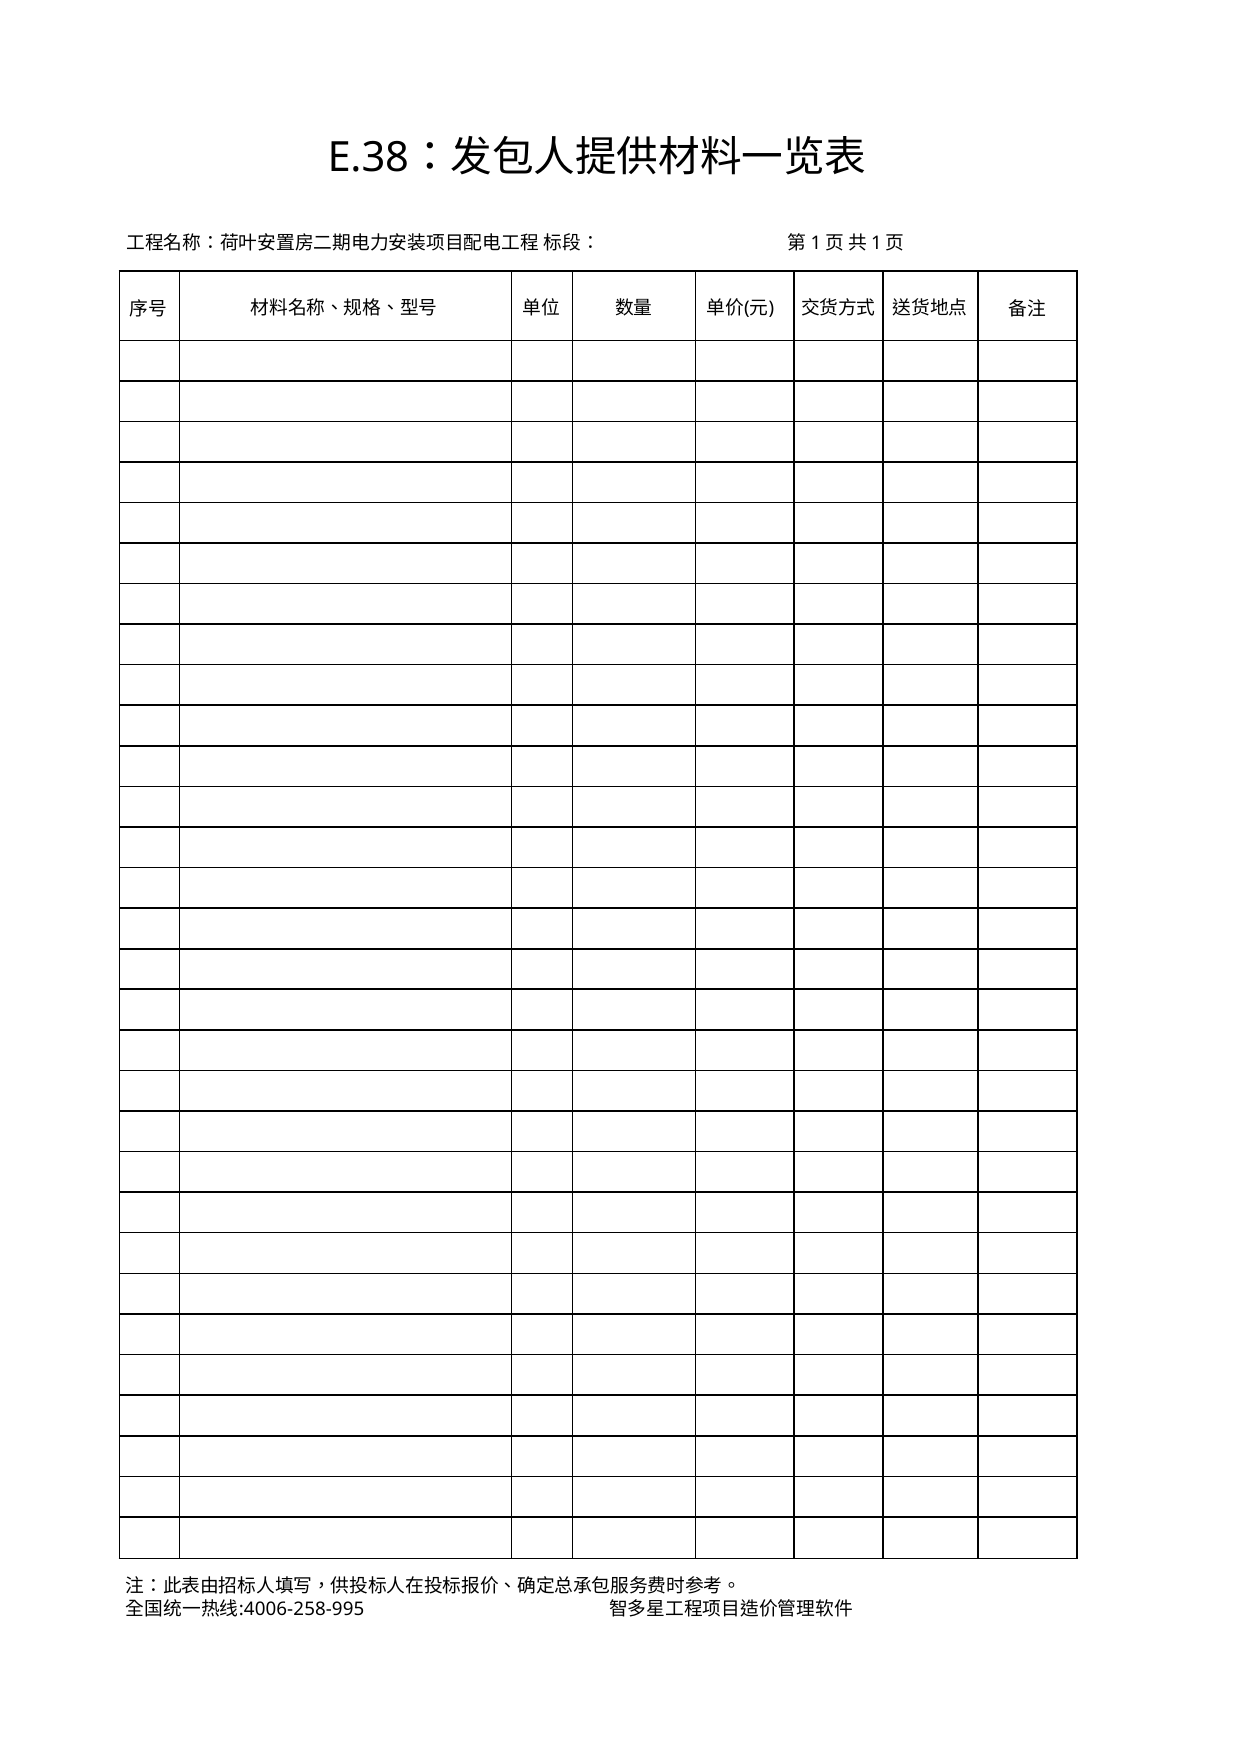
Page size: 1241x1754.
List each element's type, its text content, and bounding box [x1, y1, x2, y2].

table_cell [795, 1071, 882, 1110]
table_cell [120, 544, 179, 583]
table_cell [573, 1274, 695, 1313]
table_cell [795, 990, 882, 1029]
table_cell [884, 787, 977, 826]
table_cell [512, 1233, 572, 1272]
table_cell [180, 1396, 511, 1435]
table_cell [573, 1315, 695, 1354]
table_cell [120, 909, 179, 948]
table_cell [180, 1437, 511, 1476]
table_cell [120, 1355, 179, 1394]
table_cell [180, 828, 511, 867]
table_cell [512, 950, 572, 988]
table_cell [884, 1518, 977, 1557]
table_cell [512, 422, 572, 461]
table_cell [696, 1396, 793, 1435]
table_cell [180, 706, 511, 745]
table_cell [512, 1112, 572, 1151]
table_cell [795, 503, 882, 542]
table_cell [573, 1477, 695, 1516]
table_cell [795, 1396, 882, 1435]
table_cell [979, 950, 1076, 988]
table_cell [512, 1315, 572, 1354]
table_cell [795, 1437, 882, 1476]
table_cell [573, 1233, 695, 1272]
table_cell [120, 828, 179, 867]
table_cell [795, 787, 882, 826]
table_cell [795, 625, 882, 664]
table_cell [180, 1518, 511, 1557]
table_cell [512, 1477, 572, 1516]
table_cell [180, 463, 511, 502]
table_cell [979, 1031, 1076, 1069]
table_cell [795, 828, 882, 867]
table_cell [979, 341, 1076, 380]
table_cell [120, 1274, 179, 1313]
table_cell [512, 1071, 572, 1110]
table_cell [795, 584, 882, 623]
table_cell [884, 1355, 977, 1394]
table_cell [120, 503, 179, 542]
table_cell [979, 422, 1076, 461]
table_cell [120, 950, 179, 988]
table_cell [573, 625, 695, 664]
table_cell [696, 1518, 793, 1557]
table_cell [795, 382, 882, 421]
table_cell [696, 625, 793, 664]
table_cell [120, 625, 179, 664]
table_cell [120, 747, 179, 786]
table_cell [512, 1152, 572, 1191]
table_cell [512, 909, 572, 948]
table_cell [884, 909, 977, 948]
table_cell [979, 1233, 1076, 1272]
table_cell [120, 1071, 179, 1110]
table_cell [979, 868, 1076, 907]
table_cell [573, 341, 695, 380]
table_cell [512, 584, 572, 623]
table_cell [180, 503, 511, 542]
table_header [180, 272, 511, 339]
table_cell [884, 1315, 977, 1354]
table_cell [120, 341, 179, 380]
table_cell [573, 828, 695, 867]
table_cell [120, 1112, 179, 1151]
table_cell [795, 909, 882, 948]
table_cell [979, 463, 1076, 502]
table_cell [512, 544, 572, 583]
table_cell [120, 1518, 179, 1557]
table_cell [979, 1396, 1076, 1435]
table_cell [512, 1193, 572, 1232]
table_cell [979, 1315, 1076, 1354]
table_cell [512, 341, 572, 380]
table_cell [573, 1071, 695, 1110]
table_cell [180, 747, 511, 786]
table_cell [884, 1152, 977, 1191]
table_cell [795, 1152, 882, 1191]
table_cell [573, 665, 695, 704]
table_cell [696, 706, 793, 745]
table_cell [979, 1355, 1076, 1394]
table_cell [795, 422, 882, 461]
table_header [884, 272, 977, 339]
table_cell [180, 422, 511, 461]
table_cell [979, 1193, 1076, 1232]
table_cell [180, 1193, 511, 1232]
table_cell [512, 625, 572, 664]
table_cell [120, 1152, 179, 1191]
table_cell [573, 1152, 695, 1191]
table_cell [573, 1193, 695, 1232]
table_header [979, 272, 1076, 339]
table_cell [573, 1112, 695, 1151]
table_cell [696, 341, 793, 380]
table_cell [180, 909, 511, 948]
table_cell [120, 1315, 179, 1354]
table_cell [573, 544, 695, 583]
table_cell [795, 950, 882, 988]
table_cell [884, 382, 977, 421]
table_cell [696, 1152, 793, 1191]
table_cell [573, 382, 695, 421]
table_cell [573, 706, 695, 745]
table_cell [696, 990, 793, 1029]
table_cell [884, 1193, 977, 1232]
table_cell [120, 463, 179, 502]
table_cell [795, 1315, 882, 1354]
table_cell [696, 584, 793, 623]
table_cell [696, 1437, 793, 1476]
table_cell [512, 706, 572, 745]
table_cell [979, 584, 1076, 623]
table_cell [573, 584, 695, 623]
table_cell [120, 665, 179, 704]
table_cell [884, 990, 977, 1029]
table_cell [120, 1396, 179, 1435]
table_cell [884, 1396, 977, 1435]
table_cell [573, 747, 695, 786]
text 注：此表由招标人填写，供投标人在投标报价、确定总承包服务费时参考。 [126, 1575, 1078, 1596]
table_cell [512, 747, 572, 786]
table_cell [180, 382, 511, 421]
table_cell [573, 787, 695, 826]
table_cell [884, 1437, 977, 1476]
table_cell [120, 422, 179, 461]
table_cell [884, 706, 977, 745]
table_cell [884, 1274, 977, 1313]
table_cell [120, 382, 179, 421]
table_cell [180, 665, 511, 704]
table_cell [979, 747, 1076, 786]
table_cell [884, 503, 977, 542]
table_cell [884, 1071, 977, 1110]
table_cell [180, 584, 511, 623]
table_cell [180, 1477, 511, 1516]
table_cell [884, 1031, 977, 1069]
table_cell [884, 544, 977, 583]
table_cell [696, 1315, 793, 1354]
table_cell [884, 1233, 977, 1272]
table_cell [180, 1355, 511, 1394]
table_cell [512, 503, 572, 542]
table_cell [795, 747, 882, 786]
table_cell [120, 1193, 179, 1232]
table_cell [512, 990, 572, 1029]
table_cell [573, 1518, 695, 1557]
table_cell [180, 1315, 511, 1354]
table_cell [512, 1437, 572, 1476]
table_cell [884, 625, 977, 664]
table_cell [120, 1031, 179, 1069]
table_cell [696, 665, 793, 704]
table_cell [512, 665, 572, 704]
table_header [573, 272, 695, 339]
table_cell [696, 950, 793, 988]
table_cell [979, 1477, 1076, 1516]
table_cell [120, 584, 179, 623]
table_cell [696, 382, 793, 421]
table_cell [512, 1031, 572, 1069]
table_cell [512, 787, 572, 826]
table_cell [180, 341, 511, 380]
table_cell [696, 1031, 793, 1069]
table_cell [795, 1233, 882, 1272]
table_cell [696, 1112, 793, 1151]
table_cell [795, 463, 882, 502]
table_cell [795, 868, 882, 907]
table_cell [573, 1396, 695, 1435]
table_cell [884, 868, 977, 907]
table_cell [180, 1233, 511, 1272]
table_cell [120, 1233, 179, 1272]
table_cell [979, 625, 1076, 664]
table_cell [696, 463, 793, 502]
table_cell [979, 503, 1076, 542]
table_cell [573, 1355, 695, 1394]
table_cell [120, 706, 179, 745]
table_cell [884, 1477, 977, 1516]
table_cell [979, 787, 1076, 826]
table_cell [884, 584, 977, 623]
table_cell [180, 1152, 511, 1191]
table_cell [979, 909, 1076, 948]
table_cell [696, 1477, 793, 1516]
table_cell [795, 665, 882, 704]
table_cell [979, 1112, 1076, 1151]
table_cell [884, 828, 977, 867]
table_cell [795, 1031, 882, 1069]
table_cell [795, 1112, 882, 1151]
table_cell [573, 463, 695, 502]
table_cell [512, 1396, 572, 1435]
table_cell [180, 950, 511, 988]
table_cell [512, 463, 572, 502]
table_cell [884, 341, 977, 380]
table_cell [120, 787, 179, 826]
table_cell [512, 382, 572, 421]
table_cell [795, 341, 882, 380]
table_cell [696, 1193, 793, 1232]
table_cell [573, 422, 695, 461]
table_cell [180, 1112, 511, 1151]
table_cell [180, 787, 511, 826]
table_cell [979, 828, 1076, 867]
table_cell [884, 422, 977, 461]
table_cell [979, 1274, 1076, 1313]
text 全国统一热线:4006-258-995 智多星工程项目造价管理软件 [126, 1596, 1078, 1619]
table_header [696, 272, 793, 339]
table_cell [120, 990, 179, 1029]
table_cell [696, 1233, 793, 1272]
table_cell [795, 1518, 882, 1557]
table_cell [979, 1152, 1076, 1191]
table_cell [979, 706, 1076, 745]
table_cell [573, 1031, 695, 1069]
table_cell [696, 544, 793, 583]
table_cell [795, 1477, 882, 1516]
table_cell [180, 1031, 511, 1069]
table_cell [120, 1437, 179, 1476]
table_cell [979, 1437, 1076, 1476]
text E.38：发包人提供材料一览表 [327, 130, 1078, 181]
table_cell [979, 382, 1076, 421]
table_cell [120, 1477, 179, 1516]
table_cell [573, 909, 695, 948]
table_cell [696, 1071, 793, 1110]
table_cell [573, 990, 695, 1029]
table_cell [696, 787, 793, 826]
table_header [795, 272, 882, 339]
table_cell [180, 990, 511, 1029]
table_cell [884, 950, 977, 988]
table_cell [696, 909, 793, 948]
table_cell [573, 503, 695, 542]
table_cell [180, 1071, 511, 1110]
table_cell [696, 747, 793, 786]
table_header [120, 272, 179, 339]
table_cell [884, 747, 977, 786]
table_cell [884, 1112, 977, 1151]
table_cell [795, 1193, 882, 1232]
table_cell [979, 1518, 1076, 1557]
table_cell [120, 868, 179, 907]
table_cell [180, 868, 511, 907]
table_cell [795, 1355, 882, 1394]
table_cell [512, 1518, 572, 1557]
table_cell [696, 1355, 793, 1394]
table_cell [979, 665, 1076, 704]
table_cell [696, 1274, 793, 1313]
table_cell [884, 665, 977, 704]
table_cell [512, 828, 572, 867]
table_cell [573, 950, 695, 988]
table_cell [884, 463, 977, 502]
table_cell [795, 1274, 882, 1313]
text 工程名称：荷叶安置房二期电力安装项目配电工程 标段： 第1页 共1页 [126, 231, 1078, 254]
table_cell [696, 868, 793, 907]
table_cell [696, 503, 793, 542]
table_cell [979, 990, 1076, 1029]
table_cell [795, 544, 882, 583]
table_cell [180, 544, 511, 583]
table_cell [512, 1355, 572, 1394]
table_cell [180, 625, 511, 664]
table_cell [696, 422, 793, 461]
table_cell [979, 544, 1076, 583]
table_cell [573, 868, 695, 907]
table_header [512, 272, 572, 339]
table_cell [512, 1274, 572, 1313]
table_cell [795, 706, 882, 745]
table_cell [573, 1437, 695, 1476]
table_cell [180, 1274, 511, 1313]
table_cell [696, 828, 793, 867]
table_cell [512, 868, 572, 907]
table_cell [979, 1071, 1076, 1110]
